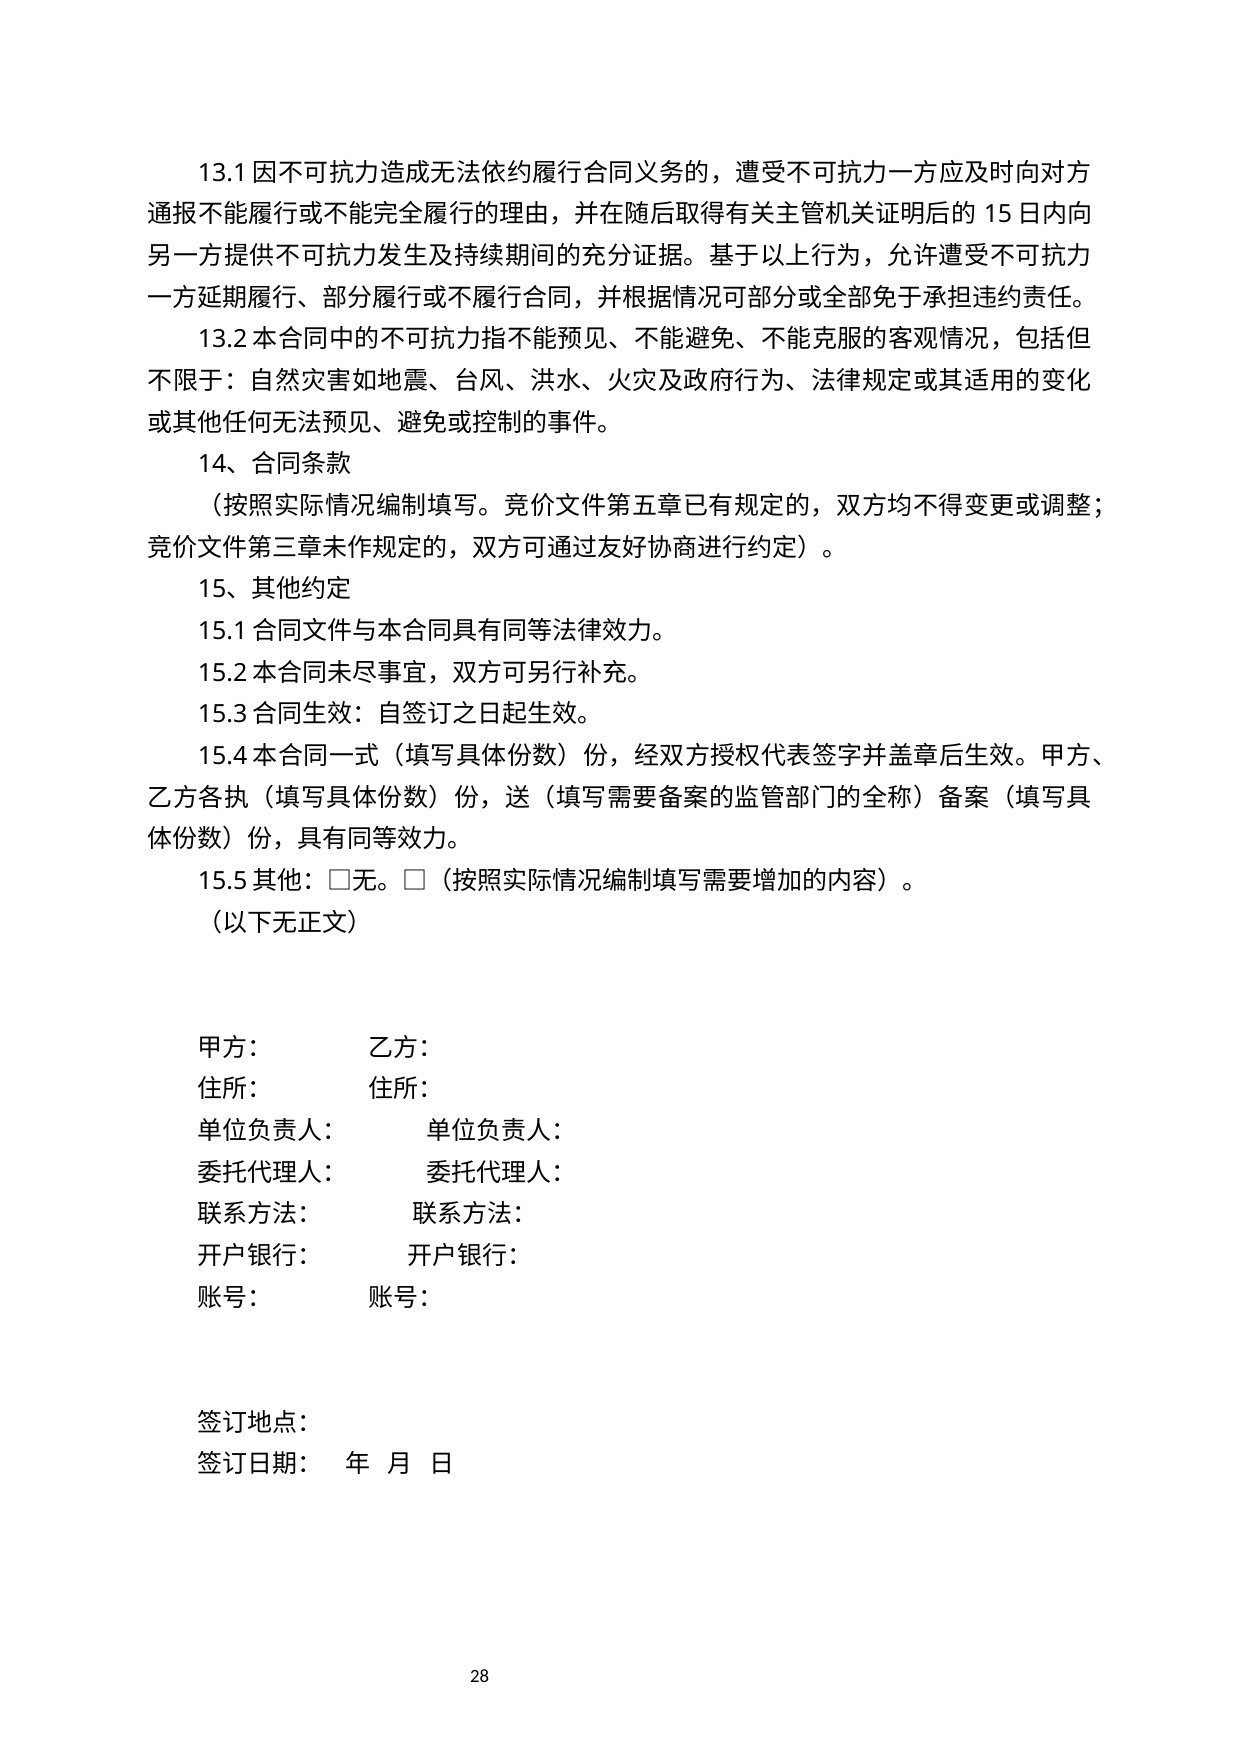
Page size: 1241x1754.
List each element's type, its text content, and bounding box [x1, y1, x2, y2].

text 15、其他约定 [148, 564, 1093, 606]
text 14、合同条款 [148, 439, 1093, 481]
text 13.1因不可抗力造成无法依约履行合同义务的，遭受不可抗力一方应及时向对方通报不能履行或不能完全履行的理由，并在随后取得有关主管机关证明后的15日内向另一方提供不可抗力发生及持续期间的充分证据。基于以上行为，允许遭受不可抗力一方延期履行、部分履行或不履行合同，并根据情况可部分或全部免于承担违约责任。 [148, 148, 1093, 314]
text 15.3合同生效：自签订之日起生效。 [148, 689, 1093, 731]
text 账号： 账号： [148, 1273, 1093, 1314]
text 15.5其他：□无。□（按照实际情况编制填写需要增加的内容）。 [148, 856, 1093, 898]
text 委托代理人： 委托代理人： [148, 1148, 1093, 1189]
text 开户银行： 开户银行： [148, 1231, 1093, 1273]
text 13.2本合同中的不可抗力指不能预见、不能避免、不能克服的客观情况，包括但不限于：自然灾害如地震、台风、洪水、火灾及政府行为、法律规定或其适用的变化或其他任何无法预见、避免或控制的事件。 [148, 314, 1093, 439]
text 单位负责人： 单位负责人： [148, 1106, 1093, 1148]
text 甲方： 乙方： [148, 1023, 1093, 1064]
text 签订日期： 年 月 日 [148, 1439, 1093, 1481]
text （按照实际情况编制填写。竞价文件第五章已有规定的，双方均不得变更或调整；竞价文件第三章未作规定的，双方可通过友好协商进行约定）。 [148, 481, 1093, 564]
text 签订地点： [148, 1398, 1093, 1439]
text 15.4本合同一式（填写具体份数）份，经双方授权代表签字并盖章后生效。甲方、乙方各执（填写具体份数）份，送（填写需要备案的监管部门的全称）备案（填写具体份数）份，具有同等效力。 [148, 731, 1093, 856]
text 15.2本合同未尽事宜，双方可另行补充。 [148, 648, 1093, 689]
text （以下无正文） [148, 898, 1093, 939]
text 15.1合同文件与本合同具有同等法律效力。 [148, 606, 1093, 648]
text 住所： 住所： [148, 1064, 1093, 1106]
text 联系方法： 联系方法： [148, 1189, 1093, 1231]
